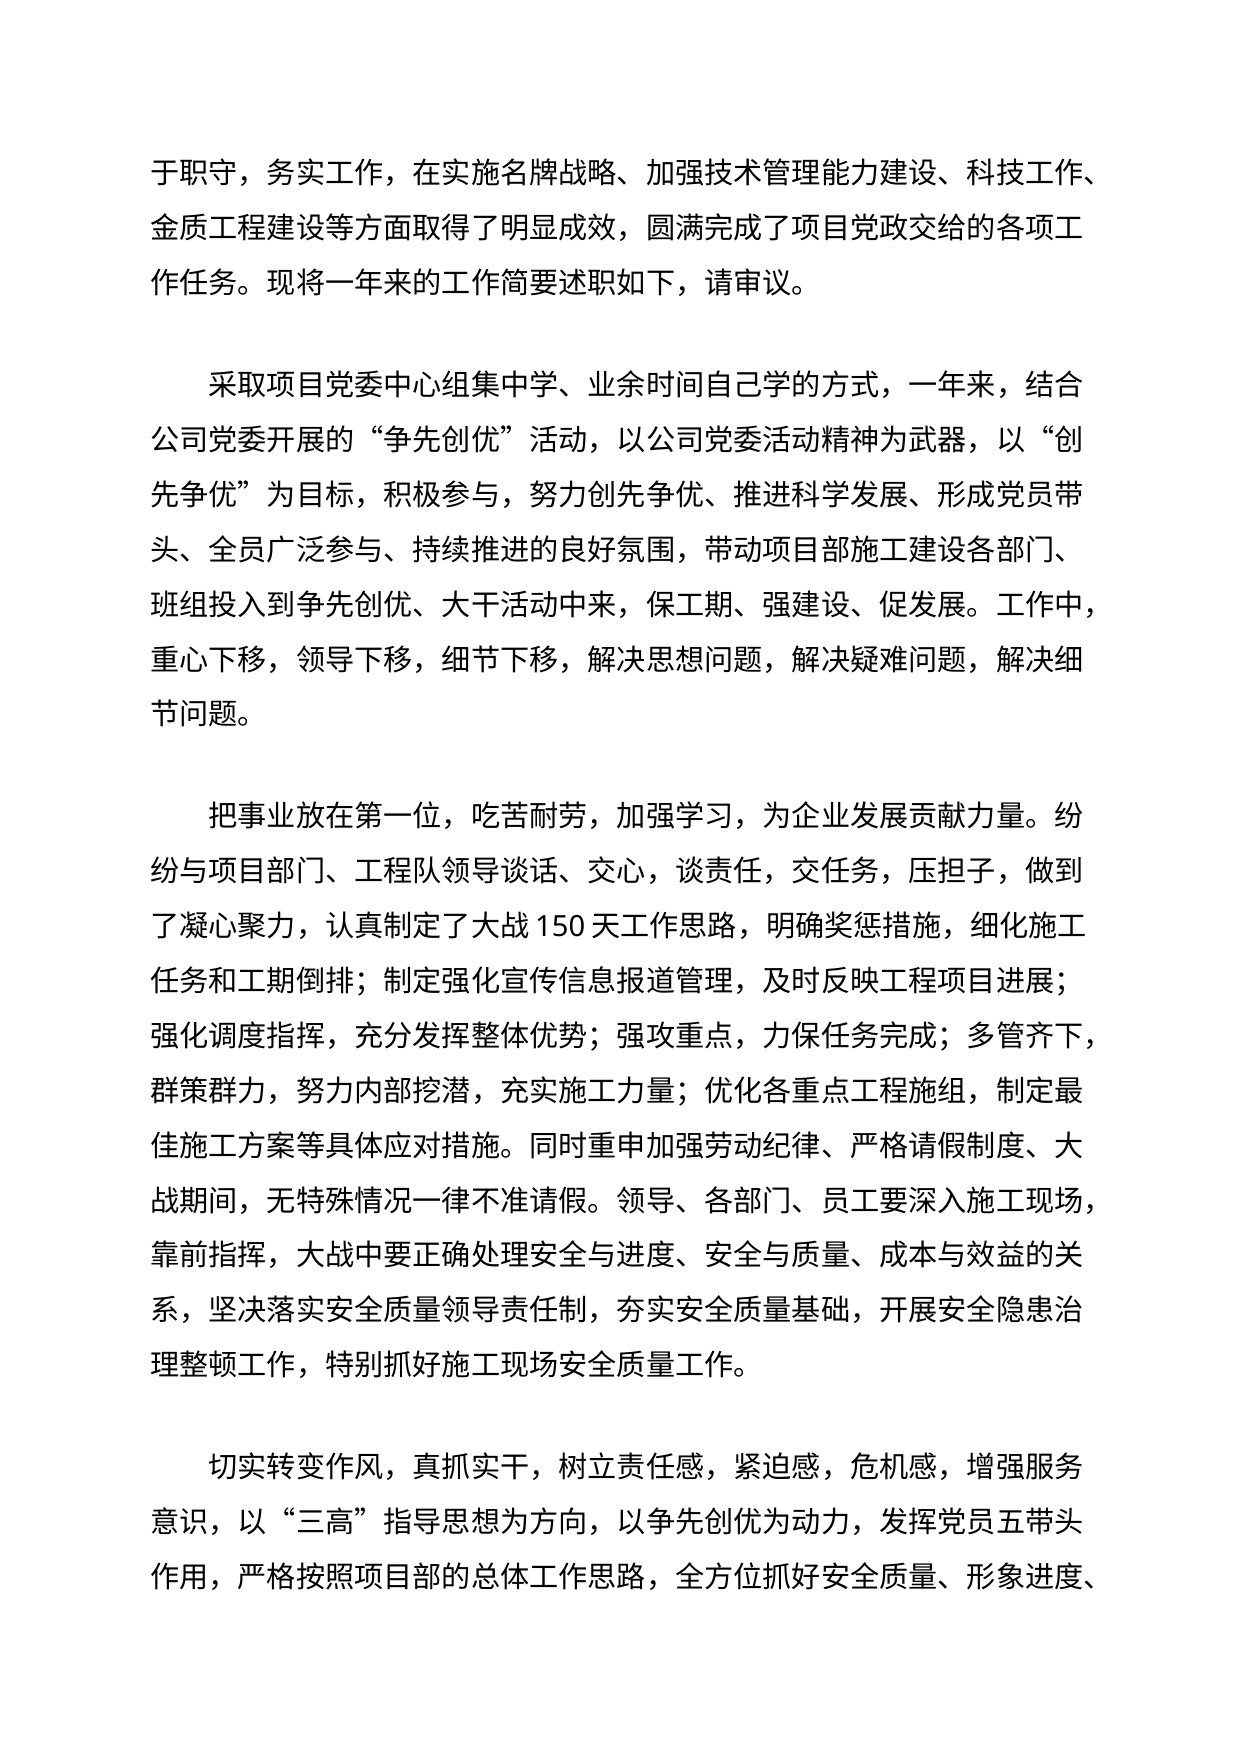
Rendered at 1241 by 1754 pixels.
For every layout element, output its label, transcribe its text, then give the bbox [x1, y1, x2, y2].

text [150, 150, 1090, 302]
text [150, 1443, 1090, 1596]
text 把事业放在第一位，吃苦耐劳，加强学习，为企业发展贡献力量。纷纷与项目部门、工程队领导谈话、交心，谈责任，交任务，压担子，做到了凝心聚力，认真制定了大战150天工作思路，明确奖惩措施，细化施工任务和工期倒排；制定强化宣传信息报道管理，及时反映工程项目进展；强化调度指挥，充分发挥整体优势；强攻重点，力保任务完成；多管齐下，群策群力，努力内部挖潜，充实施工力量；优化各重点工程施组，制定最佳施工方案等具体应对措施。同时重申加强劳动纪律、严格请假制度、大战期间，无特殊情况一律不准请假。领导、各部门、员工要深入施工现场，靠前指挥，大战中要正确处理安全与进度、安全与质量、成本与效益的关系，坚决落实安全质量领导责任制，夯实安全质量基础，开展安全隐患治理整顿工作，特别抓好施工现场安全质量工作。 [150, 793, 1090, 1384]
text 采取项目党委中心组集中学、业余时间自己学的方式，一年来，结合公司党委开展的“争先创优”活动，以公司党委活动精神为武器，以“创先争优”为目标，积极参与，努力创先争优、推进科学发展、形成党员带头、全员广泛参与、持续推进的良好氛围，带动项目部施工建设各部门、班组投入到争先创优、大干活动中来，保工期、强建设、促发展。工作中，重心下移，领导下移，细节下移，解决思想问题，解决疑难问题，解决细节问题。 [150, 362, 1090, 733]
